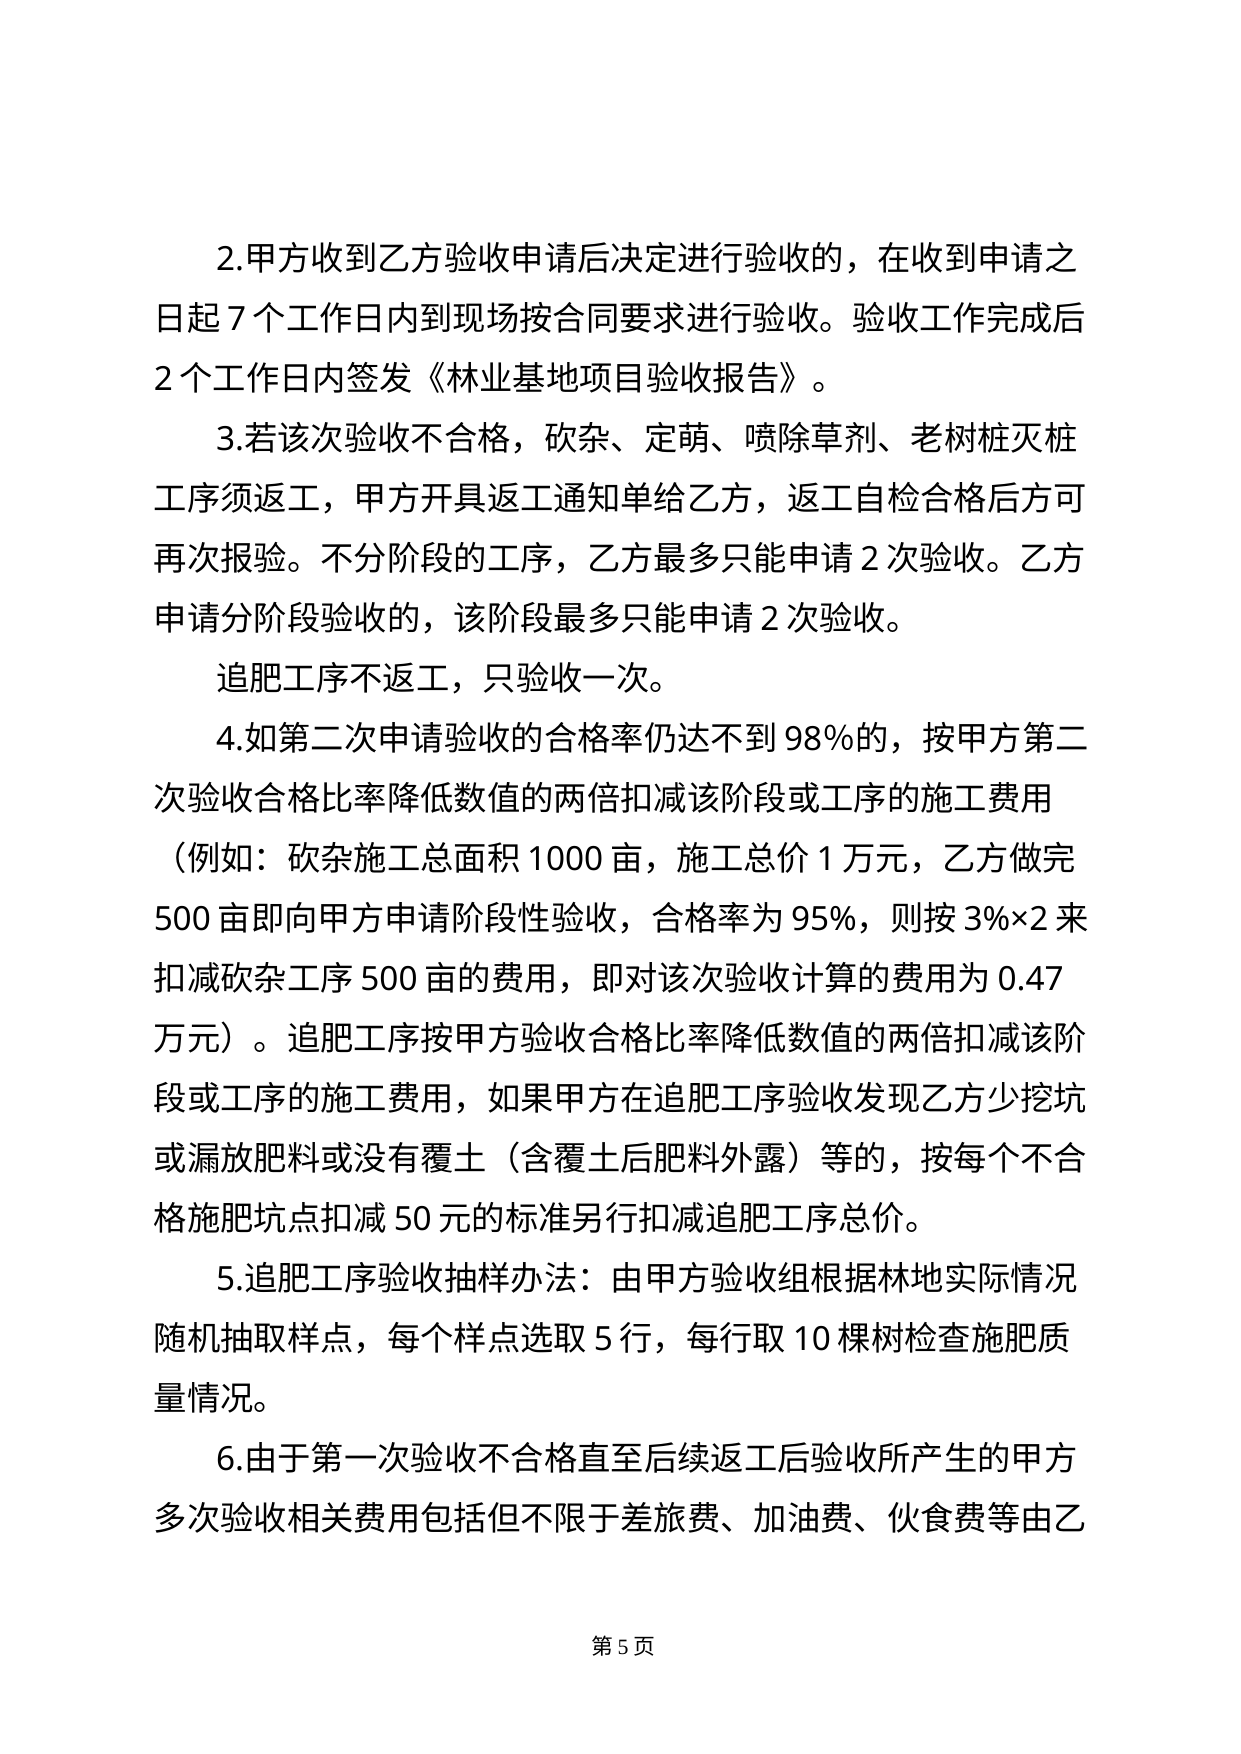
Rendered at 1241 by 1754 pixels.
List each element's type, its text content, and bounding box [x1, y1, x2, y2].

text 5.追肥工序验收抽样办法：由甲方验收组根据林地实际情况随机抽取样点，每个样点选取5行，每行取10棵树检查施肥质量情况。 [153, 1246, 1093, 1426]
text 4.如第二次申请验收的合格率仍达不到98％的，按甲方第二次验收合格比率降低数值的两倍扣减该阶段或工序的施工费用（例如：砍杂施工总面积1000亩，施工总价1万元，乙方做完500亩即向甲方申请阶段性验收，合格率为95%，则按3%×2来扣减砍杂工序500亩的费用，即对该次验收计算的费用为0.47万元）。追肥工序按甲方验收合格比率降低数值的两倍扣减该阶段或工序的施工费用，如果甲方在追肥工序验收发现乙方少挖坑或漏放肥料或没有覆土（含覆土后肥料外露）等的，按每个不合格施肥坑点扣减50元的标准另行扣减追肥工序总价。 [153, 706, 1093, 1246]
text 3.若该次验收不合格，砍杂、定萌、喷除草剂、老树桩灭桩工序须返工，甲方开具返工通知单给乙方，返工自检合格后方可再次报验。不分阶段的工序，乙方最多只能申请2次验收。乙方申请分阶段验收的，该阶段最多只能申请2次验收。 [153, 406, 1093, 646]
text 2.甲方收到乙方验收申请后决定进行验收的，在收到申请之日起7个工作日内到现场按合同要求进行验收。验收工作完成后2个工作日内签发《林业基地项目验收报告》。 [153, 226, 1093, 406]
text 追肥工序不返工，只验收一次。 [153, 646, 1093, 706]
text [153, 1426, 1093, 1546]
